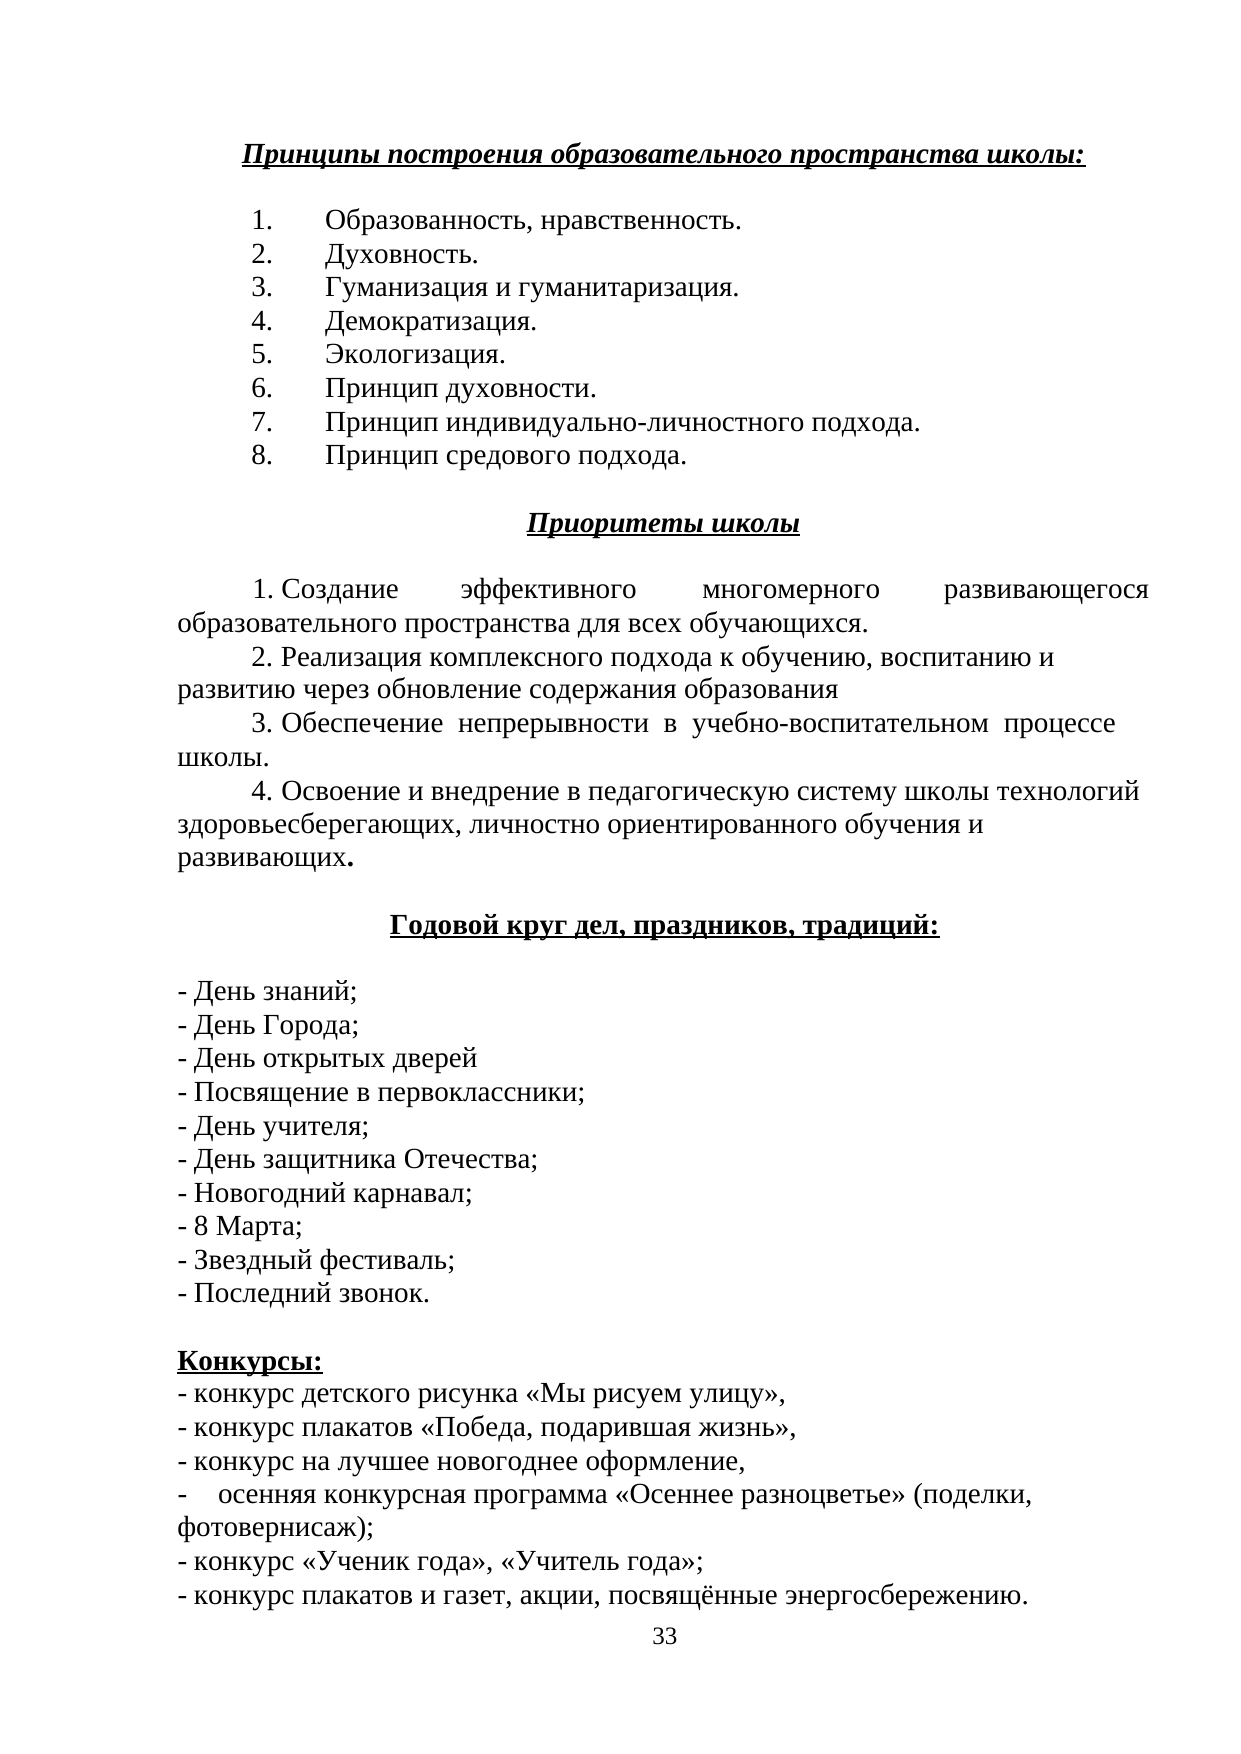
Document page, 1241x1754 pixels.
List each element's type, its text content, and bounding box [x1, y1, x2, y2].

list конкурс плакатов и газет, акции, посвящённые энергосбережению. [177, 1577, 1152, 1610]
list Реализация комплексного подхода к обучению, воспитанию и развитию через обновление содержания образования [177, 640, 1152, 705]
list конкурс плакатов «Победа, подарившая жизнь», [177, 1409, 1152, 1443]
list Посвящение в первоклассники; [177, 1074, 1152, 1108]
list День знаний; [177, 973, 1152, 1007]
list Экологизация. [251, 337, 1152, 370]
text здоровьесберегающих, личностно ориентированного обучения и развивающих. [177, 807, 1150, 873]
list Демократизация. [251, 303, 1152, 337]
text 1. Создание эффективного многомерного развивающегося [252, 572, 1152, 605]
text школы. [177, 739, 1152, 772]
list Гуманизация и гуманитаризация. [251, 269, 1152, 303]
list День открытых дверей [177, 1041, 1152, 1074]
list Принцип индивидуально-личностного подхода. [251, 404, 1152, 437]
list Новогодний карнавал; [177, 1175, 1152, 1208]
list День учителя; [177, 1108, 1152, 1141]
list Звездный фестиваль; [177, 1242, 1152, 1276]
list конкурс детского рисунка «Мы рисуем улицу», [177, 1377, 1152, 1409]
text Конкурсы: [177, 1343, 1152, 1377]
list 8 Марта; [177, 1208, 1152, 1242]
text Принципы построения образовательного пространства школы: [242, 136, 1152, 170]
list День Города; [177, 1007, 1152, 1041]
text образовательного пространства для всех обучающихся. [177, 605, 1152, 639]
list Принцип духовности. [251, 370, 1152, 404]
list Последний звонок. [177, 1276, 1152, 1309]
text 33 [150, 1621, 1179, 1649]
list День защитника Отечества; [177, 1141, 1152, 1175]
list Освоение и внедрение в педагогическую систему школы технологий [251, 773, 1152, 806]
list Принцип средового подхода. [251, 437, 1152, 471]
text Приоритеты школы [150, 505, 1179, 539]
list Обеспечение непрерывности в учебно-воспитательном процессе [251, 705, 1152, 739]
list Образованность, нравственность. [251, 202, 1152, 236]
list конкурс на лучшее новогоднее оформление, [177, 1443, 1152, 1477]
list осенняя конкурсная программа «Осеннее разноцветье» (поделки, фотовернисаж); [177, 1478, 1152, 1543]
list конкурс «Ученик года», «Учитель года»; [177, 1543, 1152, 1577]
text Годовой круг дел, праздников, традиций: [389, 907, 1152, 940]
list Духовность. [251, 236, 1152, 269]
